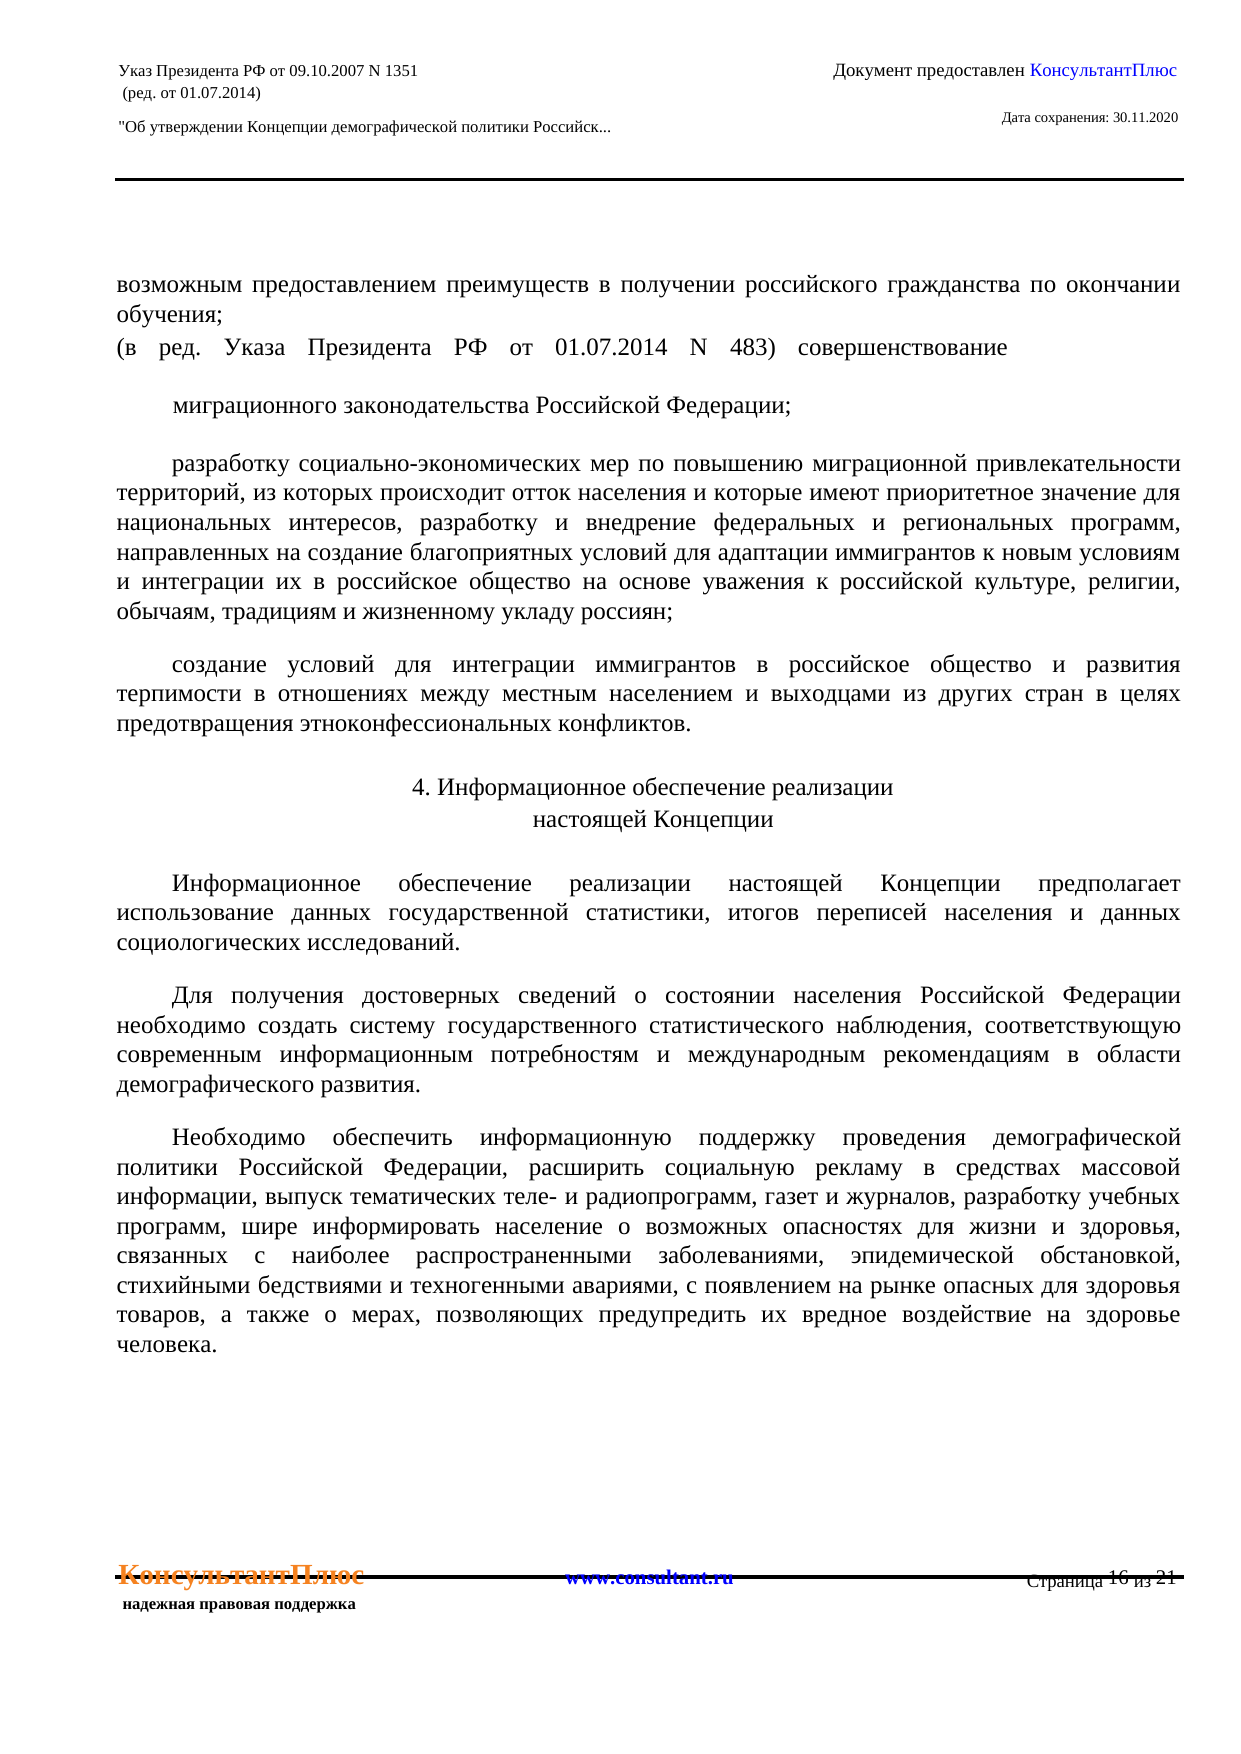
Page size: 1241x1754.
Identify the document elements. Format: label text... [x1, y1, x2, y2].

text Информационное обеспечение реализации настоящей Концепции предполагает использование данных государственной статистики, итогов переписей населения и данных социологических исследований. [116, 868, 1182, 956]
text разработку социально-экономических мер по повышению миграционной привлекательности территорий, из которых происходит отток населения и которые имеют приоритетное значение для национальных интересов, разработку и внедрение федеральных и региональных программ, направленных на создание благоприятных условий для адаптации иммигрантов к новым условиям и интеграции их в российское общество на основе уважения к российской культуре, религии, обычаям, традициям и жизненному укладу россиян; [116, 448, 1182, 624]
text создание условий для интеграции иммигрантов в российское общество и развития терпимости в отношениях между местным населением и выходцами из других стран в целях предотвращения этноконфессиональных конфликтов. [116, 649, 1182, 737]
text 4. Информационное обеспечение реализации настоящей Концепции [412, 772, 894, 833]
text (в ред. Указа Президента РФ от 01.07.2014 N 483) совершенствование миграционного законодательства Российской Федерации; [116, 332, 1009, 418]
text Необходимо обеспечить информационную поддержку проведения демографической политики Российской Федерации, расширить социальную рекламу в средствах массовой информации, выпуск тематических теле- и радиопрограмм, газет и журналов, разработку учебных программ, шире информировать население о возможных опасностях для жизни и здоровья, связанных с наиболее распространенными заболеваниями, эпидемической обстановкой, стихийными бедствиями и техногенными авариями, с появлением на рынке опасных для здоровья товаров, а также о мерах, позволяющих предупредить их вредное воздействие на здоровье человека. [116, 1122, 1182, 1358]
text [116, 269, 1182, 327]
text Для получения достоверных сведений о состоянии населения Российской Федерации необходимо создать систему государственного статистического наблюдения, соответствующую современным информационным потребностям и международным рекомендациям в области демографического развития. [116, 980, 1182, 1098]
